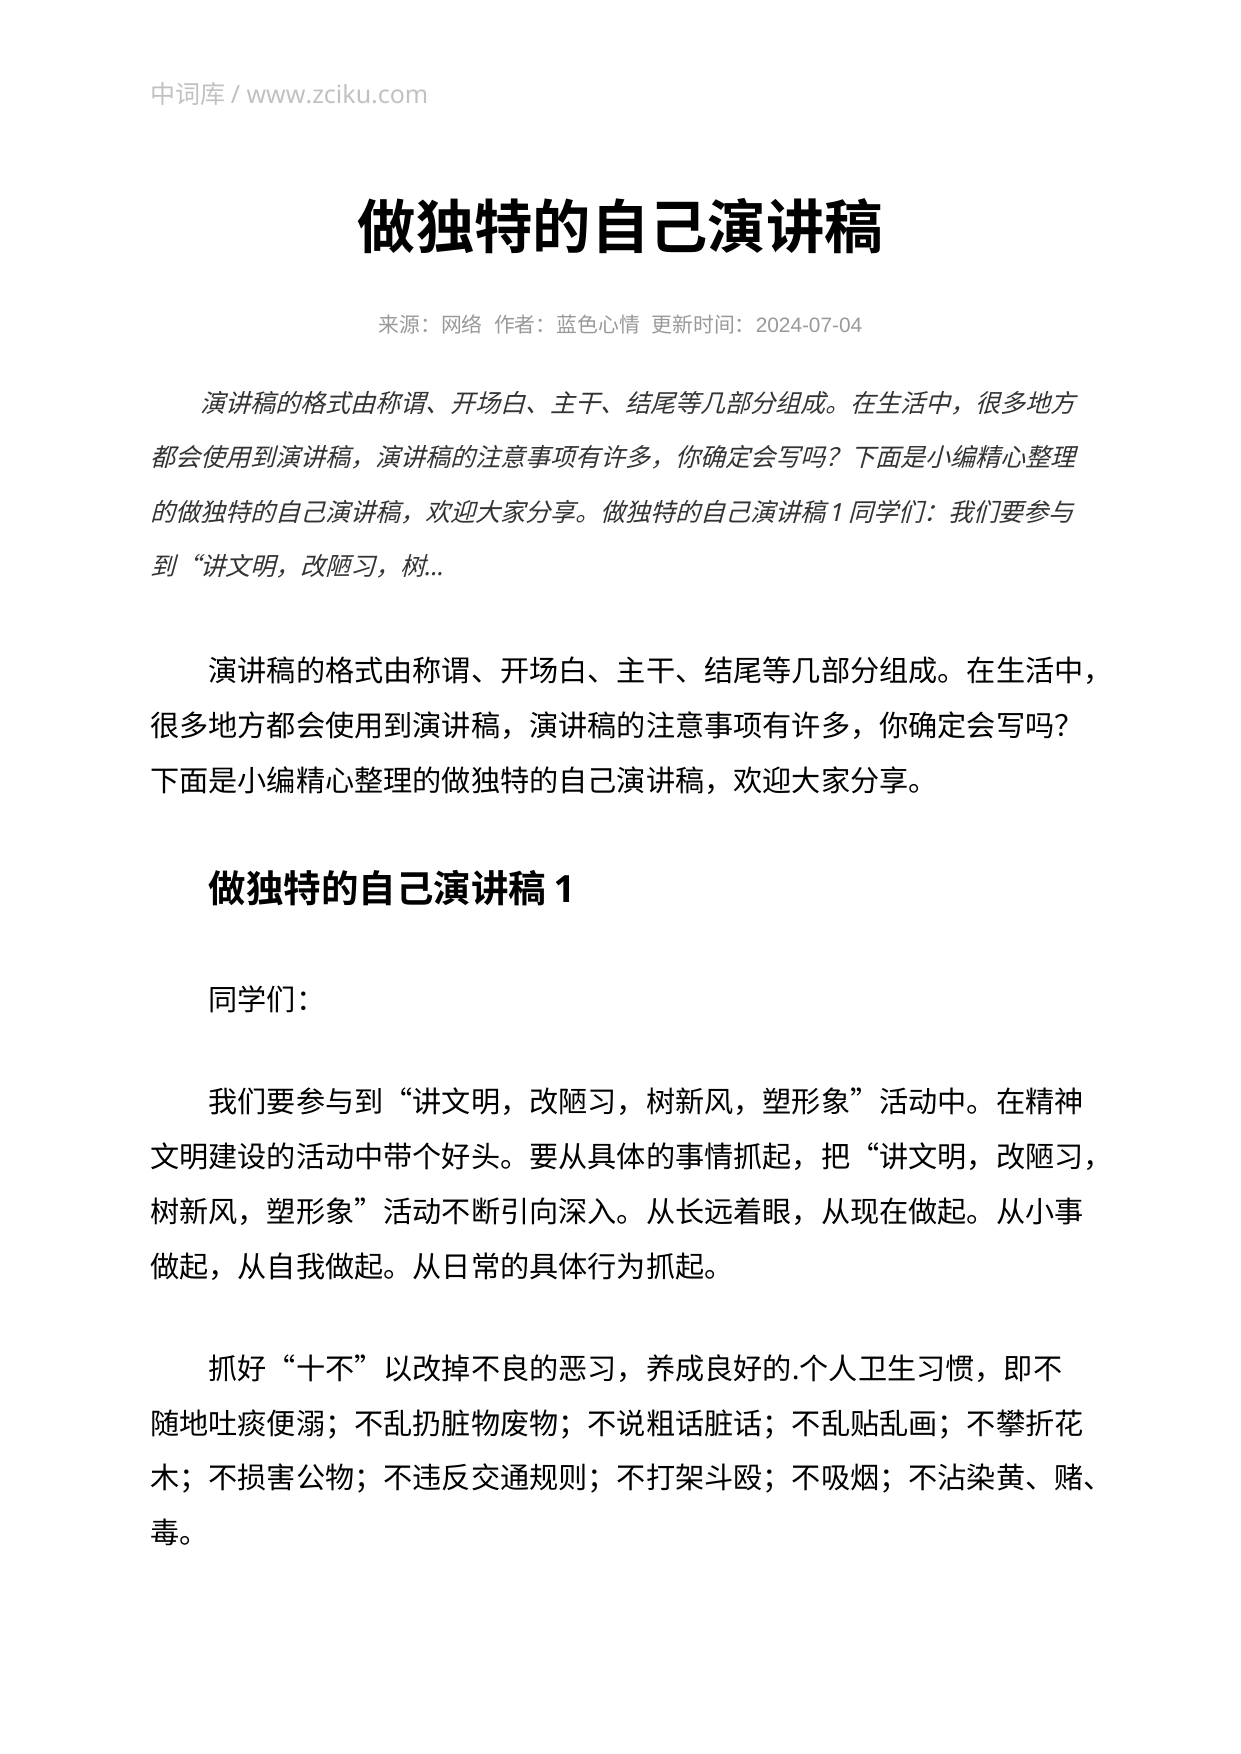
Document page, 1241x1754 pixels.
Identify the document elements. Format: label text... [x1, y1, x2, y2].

text 演讲稿的格式由称谓、开场白、主干、结尾等几部分组成。在生活中，很多地方都会使用到演讲稿，演讲稿的注意事项有许多，你确定会写吗？下面是小编精心整理的做独特的自己演讲稿，欢迎大家分享。做独特的自己演讲稿1同学们：我们要参与到“讲文明，改陋习，树... [150, 383, 1090, 583]
text 演讲稿的格式由称谓、开场白、主干、结尾等几部分组成。在生活中，很多地方都会使用到演讲稿，演讲稿的注意事项有许多，你确定会写吗？下面是小编精心整理的做独特的自己演讲稿，欢迎大家分享。 [150, 648, 1090, 800]
text 做独特的自己演讲稿1 [150, 859, 1090, 914]
subtitle 做独特的自己演讲稿 [150, 181, 1090, 266]
text 同学们： [150, 977, 1090, 1019]
text 我们要参与到“讲文明，改陋习，树新风，塑形象”活动中。在精神文明建设的活动中带个好头。要从具体的事情抓起，把“讲文明，改陋习，树新风，塑形象”活动不断引向深入。从长远着眼，从现在做起。从小事做起，从自我做起。从日常的具体行为抓起。 [150, 1079, 1090, 1286]
text 来源：网络 作者：蓝色心情 更新时间：2024-07-04 [150, 313, 1090, 337]
text 抓好“十不”以改掉不良的恶习，养成良好的.个人卫生习惯，即不随地吐痰便溺；不乱扔脏物废物；不说粗话脏话；不乱贴乱画；不攀折花木；不损害公物；不违反交通规则；不打架斗殴；不吸烟；不沾染黄、赌、毒。 [150, 1345, 1090, 1552]
